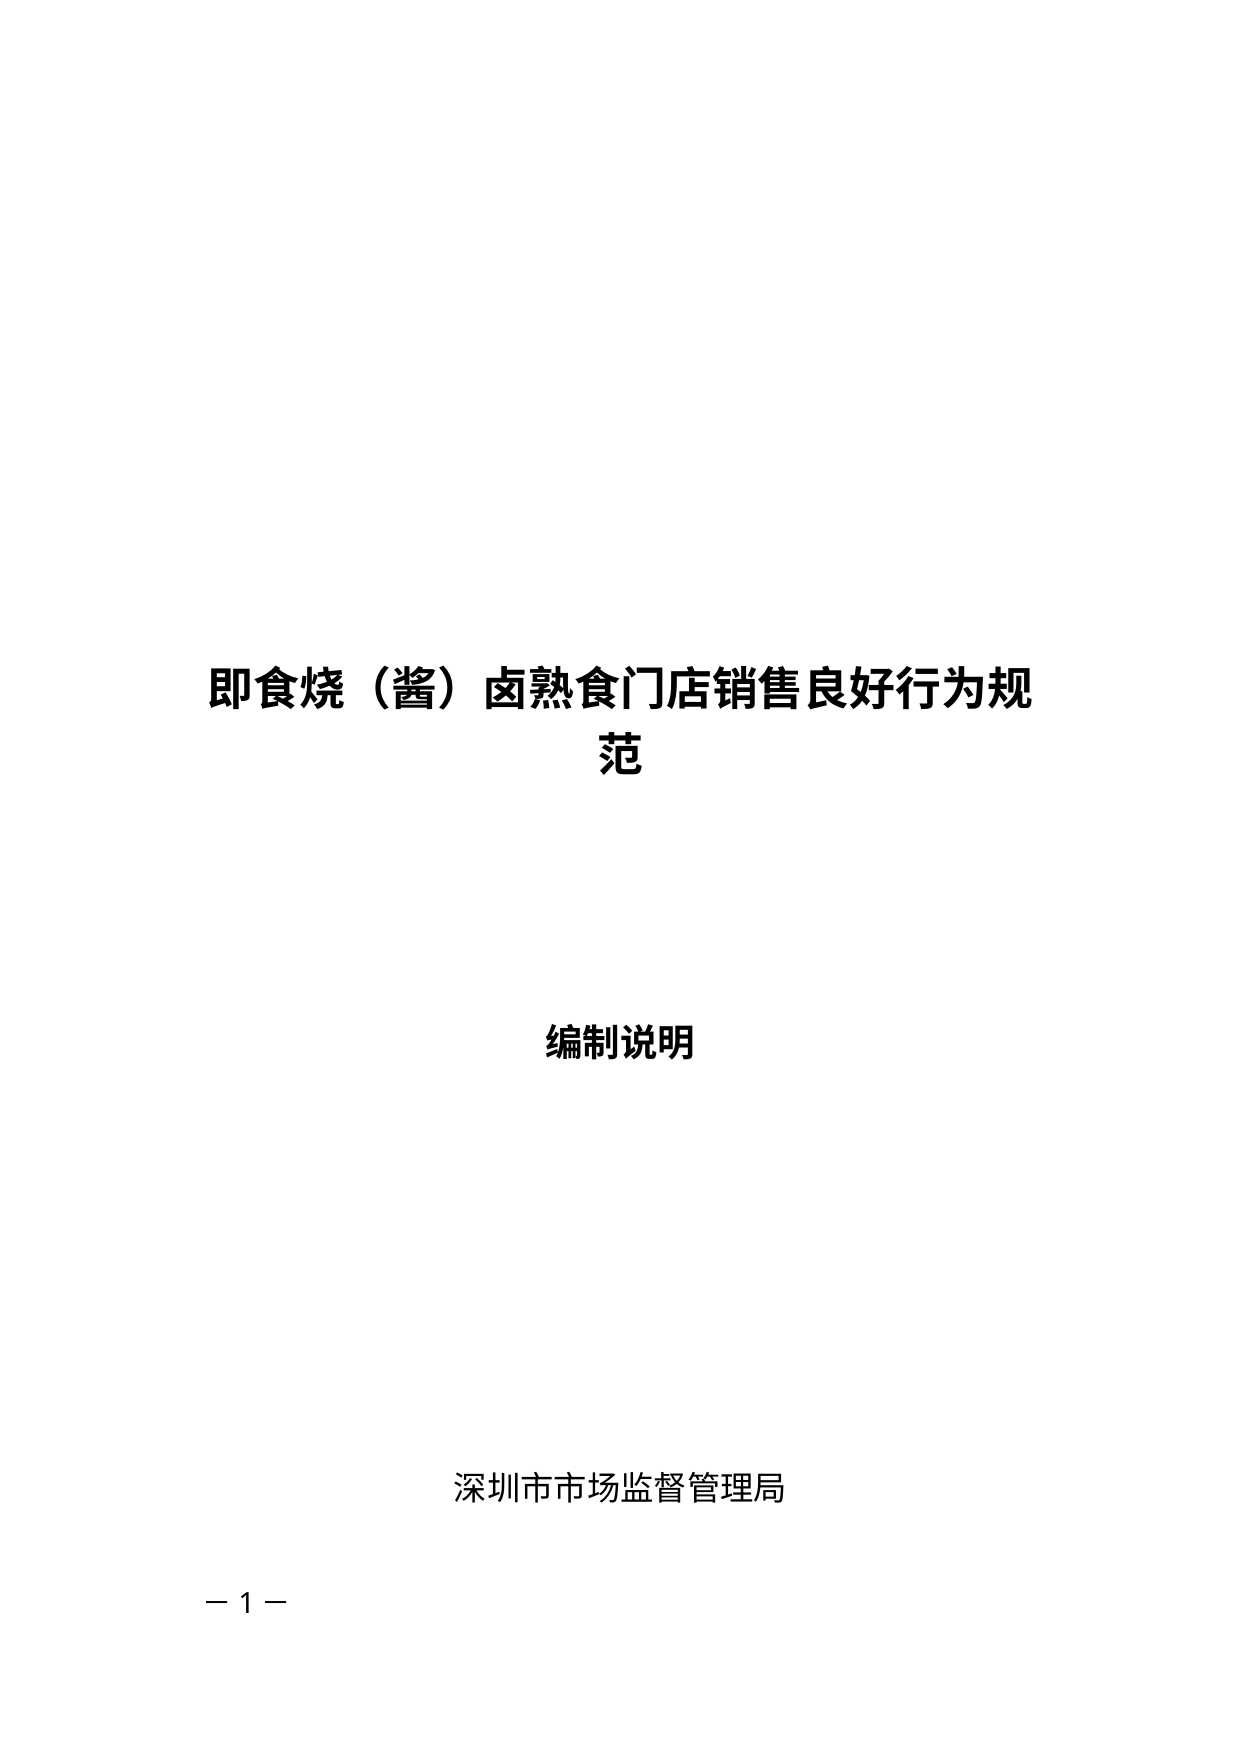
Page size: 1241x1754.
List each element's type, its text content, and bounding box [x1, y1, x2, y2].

text 深圳市市场监督管理局 [187, 1462, 1053, 1510]
text 编制说明 [187, 1013, 1053, 1067]
text 即食烧（酱）卤熟食门店销售良好行为规范 [187, 652, 1053, 785]
